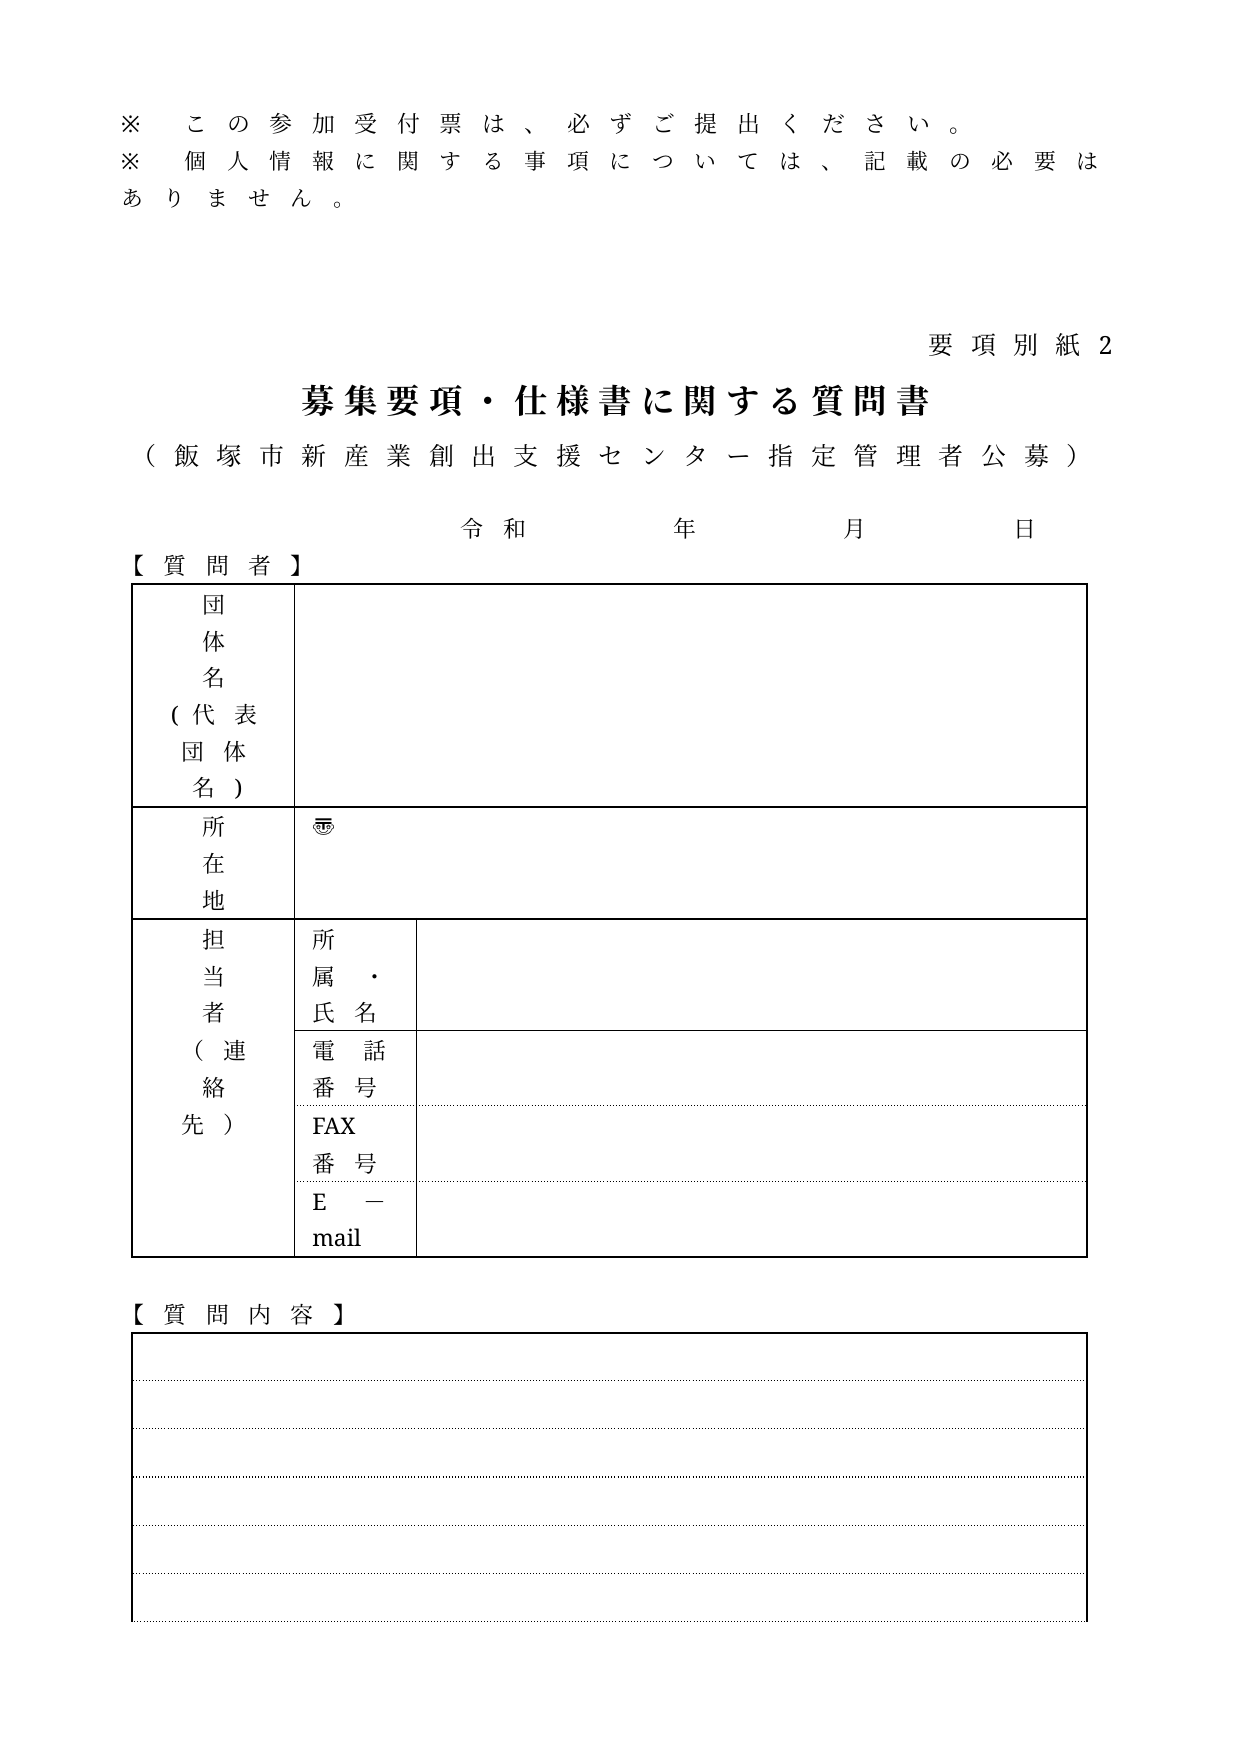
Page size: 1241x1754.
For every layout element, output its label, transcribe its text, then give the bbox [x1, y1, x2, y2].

table_header [133, 1334, 1086, 1380]
table_cell E－mail [295, 1181, 416, 1256]
table_cell （連絡先） [133, 1030, 294, 1256]
table_cell [133, 1428, 1086, 1476]
table_cell 所 在 地 [133, 808, 294, 918]
text ※ この参加受付票は、必ずご提出ください。 [121, 105, 1119, 142]
table_cell [417, 1031, 1086, 1105]
text 募集要項・仕様書に関する質問書 [121, 362, 1119, 436]
table_header 団 体 名 (代表団体名) [133, 585, 294, 806]
table_cell FAX番号 [295, 1105, 416, 1181]
table_cell [133, 1380, 1086, 1428]
text （飯塚市新産業創出支援センター指定管理者公募） [121, 436, 1119, 472]
text 【質問内容】 [121, 1295, 1119, 1332]
table_cell [417, 920, 1086, 1030]
text 令和 年 月 日 [121, 509, 1055, 546]
table_cell 担 当 者 [133, 920, 294, 1030]
text ※ 個人情報に関する事項については、記載の必要はありません。 [121, 142, 1119, 215]
table_cell [417, 1181, 1086, 1256]
text 要項別紙2 [121, 325, 1119, 362]
table_cell 所属・氏名 [295, 920, 416, 1030]
table_cell 〠 [295, 808, 1086, 918]
table_cell [133, 1525, 1086, 1573]
table_cell [417, 1105, 1086, 1181]
table_cell [133, 1476, 1086, 1525]
table_header [295, 585, 1086, 806]
table_cell [133, 1573, 1086, 1621]
table_cell 電話番号 [295, 1031, 416, 1105]
text 【質問者】 [121, 546, 1034, 583]
